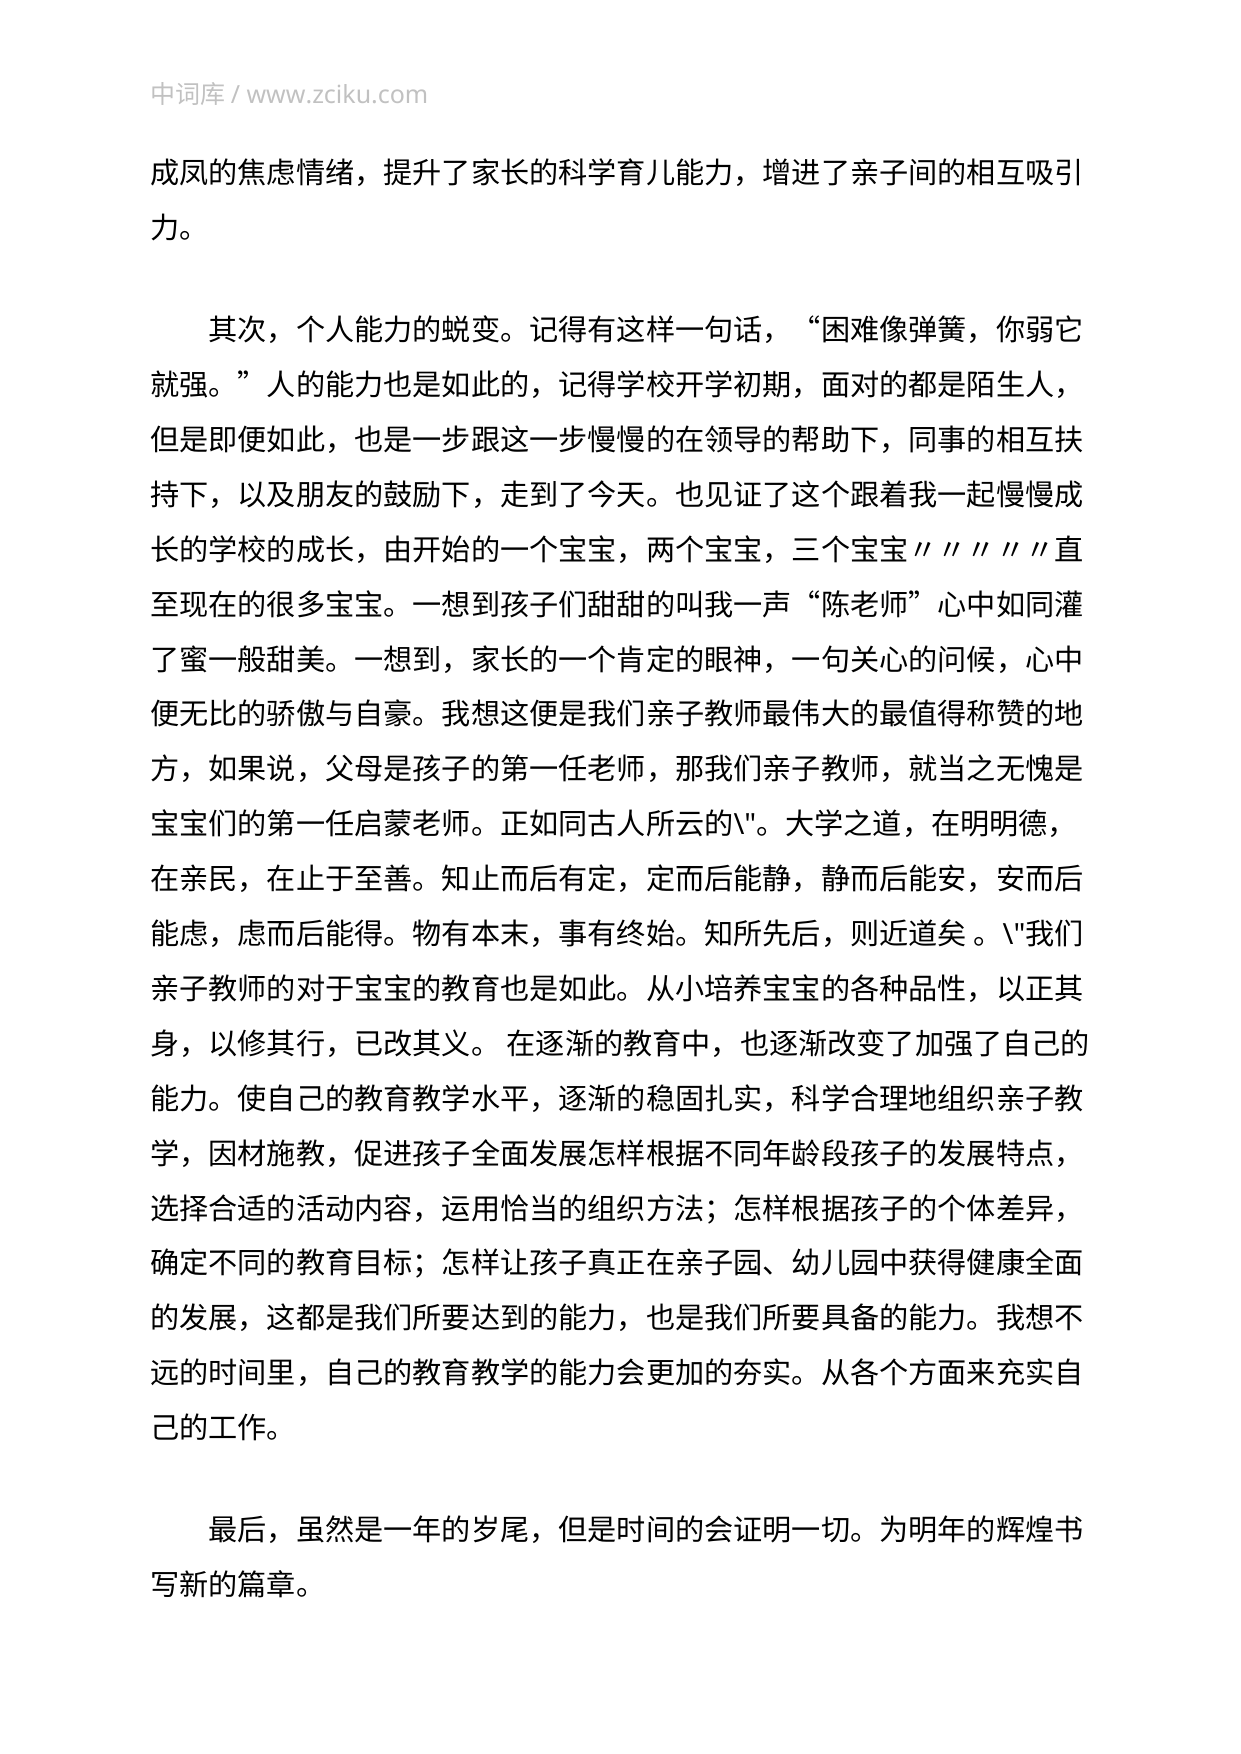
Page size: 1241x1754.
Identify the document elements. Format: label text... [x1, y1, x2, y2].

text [150, 150, 1090, 247]
text 其次，个人能力的蜕变。记得有这样一句话，“困难像弹簧，你弱它就强。”人的能力也是如此的，记得学校开学初期，面对的都是陌生人，但是即便如此，也是一步跟这一步慢慢的在领导的帮助下，同事的相互扶持下，以及朋友的鼓励下，走到了今天。也见证了这个跟着我一起慢慢成长的学校的成长，由开始的一个宝宝，两个宝宝，三个宝宝〃〃〃〃〃直至现在的很多宝宝。一想到孩子们甜甜的叫我一声“陈老师”心中如同灌了蜜一般甜美。一想到，家长的一个肯定的眼神，一句关心的问候，心中便无比的骄傲与自豪。我想这便是我们亲子教师最伟大的最值得称赞的地方，如果说，父母是孩子的第一任老师，那我们亲子教师，就当之无愧是宝宝们的第一任启蒙老师。正如同古人所云的\"。大学之道，在明明德，在亲民，在止于至善。知止而后有定，定而后能静，静而后能安，安而后能虑，虑而后能得。物有本末，事有终始。知所先后，则近道矣 。\"我们亲子教师的对于宝宝的教育也是如此。从小培养宝宝的各种品性，以正其身，以修其行，已改其义。 在逐渐的教育中，也逐渐改变了加强了自己的能力。使自己的教育教学水平，逐渐的稳固扎实，科学合理地组织亲子教学，因材施教，促进孩子全面发展怎样根据不同年龄段孩子的发展特点，选择合适的活动内容，运用恰当的组织方法；怎样根据孩子的个体差异，确定不同的教育目标；怎样让孩子真正在亲子园、幼儿园中获得健康全面的发展，这都是我们所要达到的能力，也是我们所要具备的能力。我想不远的时间里，自己的教育教学的能力会更加的夯实。从各个方面来充实自己的工作。 [150, 307, 1090, 1447]
text 最后，虽然是一年的岁尾，但是时间的会证明一切。为明年的辉煌书写新的篇章。 [150, 1507, 1090, 1604]
